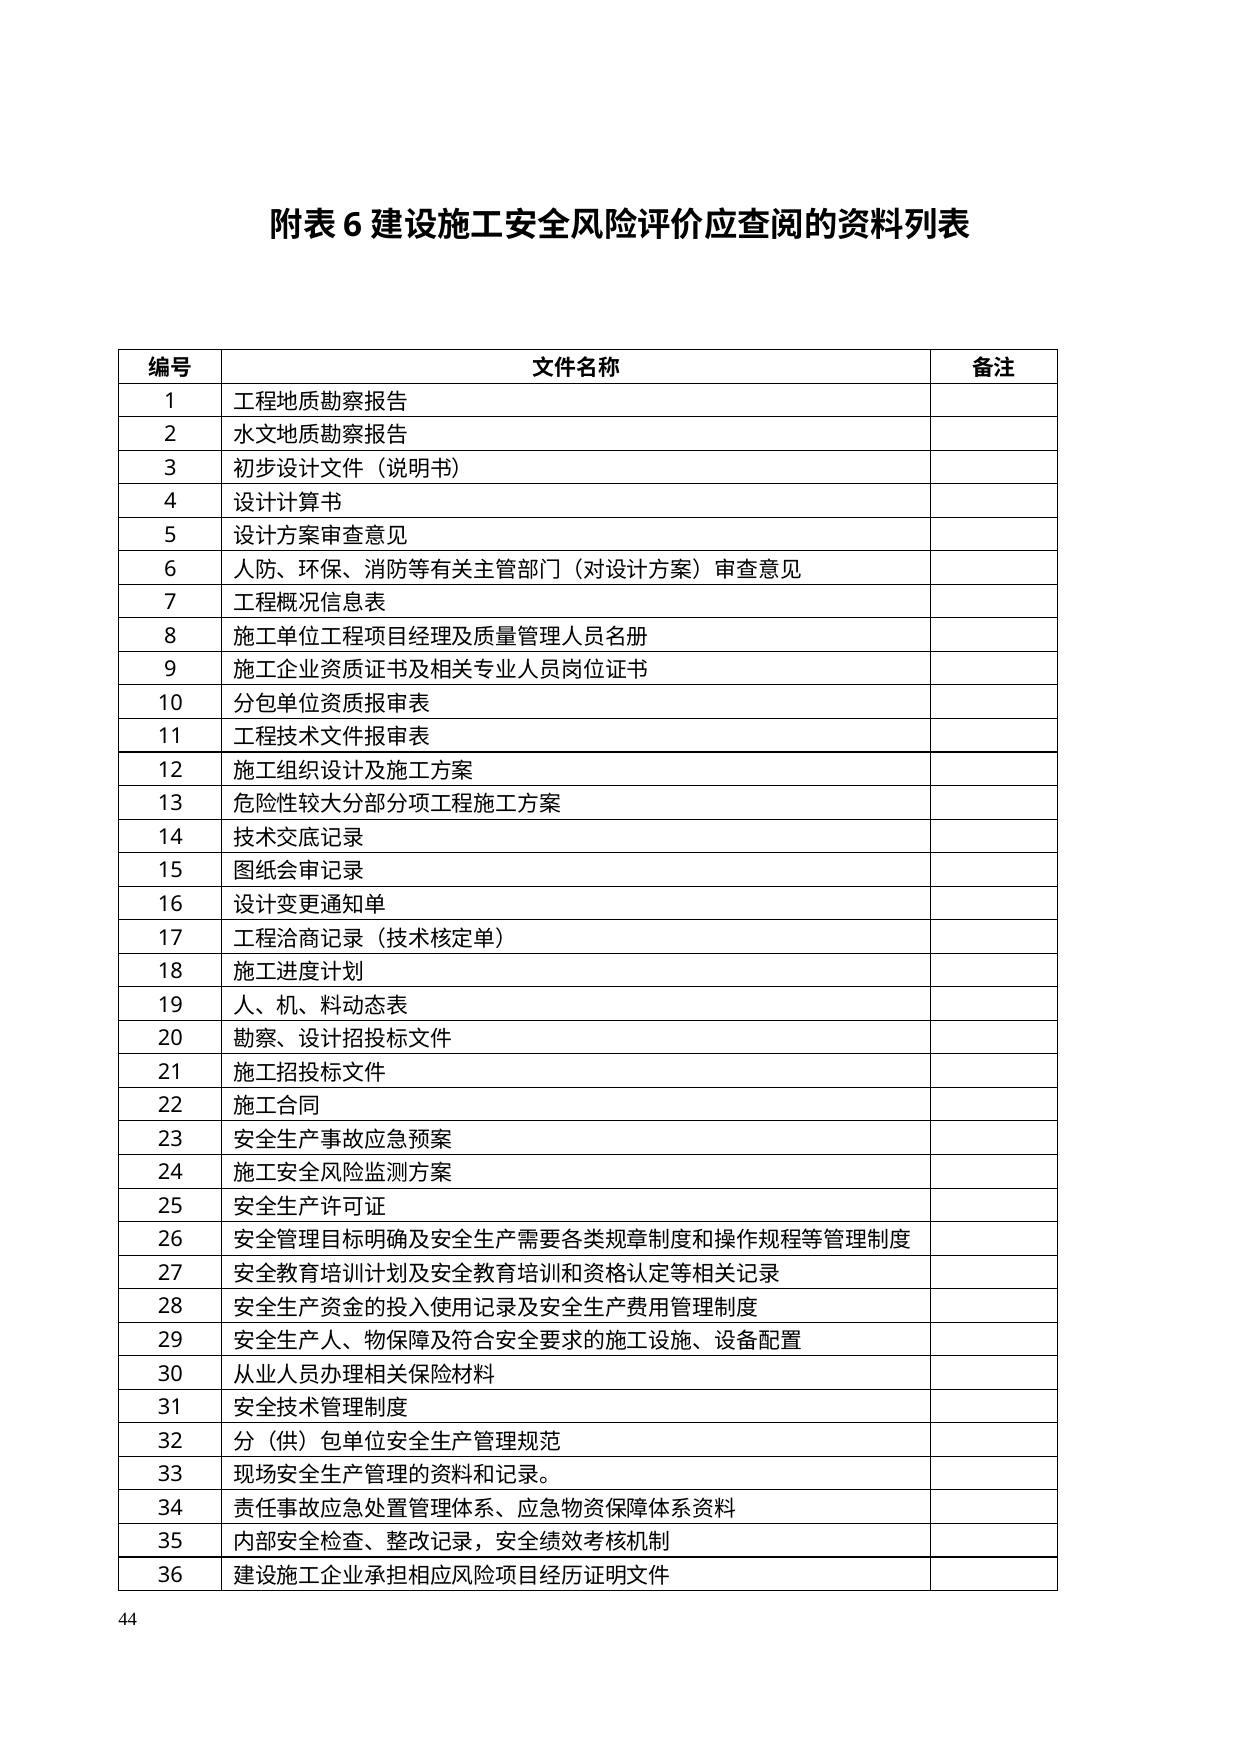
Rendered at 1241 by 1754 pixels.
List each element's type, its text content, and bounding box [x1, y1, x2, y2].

table_cell 现场安全生产管理的资料和记录。 [222, 1457, 930, 1489]
table_cell [931, 1088, 1057, 1120]
table_cell [931, 417, 1057, 449]
table_cell 安全技术管理制度 [222, 1390, 930, 1422]
table_cell 23 [119, 1121, 221, 1154]
table_cell 工程地质勘察报告 [222, 384, 930, 416]
table_cell 施工进度计划 [222, 954, 930, 986]
table_cell 安全生产人、物保障及符合安全要求的施工设施、设备配置 [222, 1323, 930, 1355]
table_cell 建设施工企业承担相应风险项目经历证明文件 [222, 1558, 930, 1590]
table_cell [931, 1289, 1057, 1322]
table_cell [931, 1256, 1057, 1288]
table_cell 33 [119, 1457, 221, 1489]
table_cell 13 [119, 786, 221, 818]
subtitle 附表6 建设施工安全风险评价应查阅的资料列表 [118, 189, 1122, 254]
table_cell [931, 1054, 1057, 1087]
table_cell [931, 384, 1057, 416]
table_cell [931, 1121, 1057, 1154]
table_cell 31 [119, 1390, 221, 1422]
table_cell 22 [119, 1088, 221, 1120]
table_cell [931, 887, 1057, 919]
table_cell [931, 1390, 1057, 1422]
table_cell [931, 518, 1057, 550]
table_cell 设计计算书 [222, 484, 930, 517]
table_cell 设计变更通知单 [222, 887, 930, 919]
table_cell 危险性较大分部分项工程施工方案 [222, 786, 930, 818]
table_cell [931, 1423, 1057, 1456]
table_cell [931, 1490, 1057, 1523]
table_cell 11 [119, 719, 221, 751]
table_cell 从业人员办理相关保险材料 [222, 1356, 930, 1389]
table_cell [931, 585, 1057, 617]
table_cell [931, 1323, 1057, 1355]
table_cell [931, 786, 1057, 818]
table_cell 安全生产事故应急预案 [222, 1121, 930, 1154]
table_cell 20 [119, 1021, 221, 1053]
table_cell [931, 652, 1057, 684]
table_cell 10 [119, 685, 221, 718]
table_cell 3 [119, 451, 221, 483]
table_cell 安全教育培训计划及安全教育培训和资格认定等相关记录 [222, 1256, 930, 1288]
table_cell 人、机、料动态表 [222, 987, 930, 1020]
table_cell 5 [119, 518, 221, 550]
table_cell 设计方案审查意见 [222, 518, 930, 550]
table_cell 水文地质勘察报告 [222, 417, 930, 449]
table_cell 30 [119, 1356, 221, 1389]
table_cell [931, 853, 1057, 886]
table_cell 9 [119, 652, 221, 684]
table_cell 14 [119, 820, 221, 852]
table_cell 32 [119, 1423, 221, 1456]
table_cell [931, 551, 1057, 584]
table_cell [931, 1021, 1057, 1053]
table_cell 26 [119, 1222, 221, 1254]
table_cell 34 [119, 1490, 221, 1523]
table_cell 18 [119, 954, 221, 986]
table_cell 勘察、设计招投标文件 [222, 1021, 930, 1053]
table_cell 17 [119, 920, 221, 953]
table_cell 施工安全风险监测方案 [222, 1155, 930, 1187]
table_cell [931, 1356, 1057, 1389]
table_cell 28 [119, 1289, 221, 1322]
table_cell 24 [119, 1155, 221, 1187]
table_cell 4 [119, 484, 221, 517]
table_cell [931, 1189, 1057, 1221]
table_cell 29 [119, 1323, 221, 1355]
table_cell [931, 1524, 1057, 1556]
table_cell 15 [119, 853, 221, 886]
table_cell 工程技术文件报审表 [222, 719, 930, 751]
table_header 备注 [931, 350, 1057, 382]
table_cell 施工企业资质证书及相关专业人员岗位证书 [222, 652, 930, 684]
table_cell 施工组织设计及施工方案 [222, 753, 930, 785]
table_cell 6 [119, 551, 221, 584]
table_cell [931, 1222, 1057, 1254]
table_cell 安全生产资金的投入使用记录及安全生产费用管理制度 [222, 1289, 930, 1322]
table_cell [931, 920, 1057, 953]
table_cell 内部安全检查、整改记录，安全绩效考核机制 [222, 1524, 930, 1556]
table_cell [931, 1457, 1057, 1489]
table_cell [931, 1558, 1057, 1590]
table_cell 12 [119, 753, 221, 785]
table_cell 初步设计文件（说明书） [222, 451, 930, 483]
table_header 编号 [119, 350, 221, 382]
table_cell 分（供）包单位安全生产管理规范 [222, 1423, 930, 1456]
table_cell 21 [119, 1054, 221, 1087]
table_cell 图纸会审记录 [222, 853, 930, 886]
table_cell 工程洽商记录（技术核定单） [222, 920, 930, 953]
table_cell 人防、环保、消防等有关主管部门（对设计方案）审查意见 [222, 551, 930, 584]
table_cell 施工招投标文件 [222, 1054, 930, 1087]
table_cell 35 [119, 1524, 221, 1556]
table_cell [931, 719, 1057, 751]
table_cell [931, 451, 1057, 483]
table_cell [931, 954, 1057, 986]
table_cell 工程概况信息表 [222, 585, 930, 617]
table_cell 16 [119, 887, 221, 919]
table_cell [931, 753, 1057, 785]
table_cell 25 [119, 1189, 221, 1221]
table_cell [931, 1155, 1057, 1187]
table_cell [931, 484, 1057, 517]
table_cell 27 [119, 1256, 221, 1288]
table_cell 7 [119, 585, 221, 617]
table_cell 19 [119, 987, 221, 1020]
table_cell 分包单位资质报审表 [222, 685, 930, 718]
table_cell 2 [119, 417, 221, 449]
table_cell 1 [119, 384, 221, 416]
table_cell 技术交底记录 [222, 820, 930, 852]
table_cell 施工单位工程项目经理及质量管理人员名册 [222, 618, 930, 651]
table_cell 责任事故应急处置管理体系、应急物资保障体系资料 [222, 1490, 930, 1523]
table_cell [931, 685, 1057, 718]
table_cell [931, 618, 1057, 651]
table_cell [931, 987, 1057, 1020]
table_cell 36 [119, 1558, 221, 1590]
table_header 文件名称 [222, 350, 930, 382]
table_cell 8 [119, 618, 221, 651]
table_cell 安全生产许可证 [222, 1189, 930, 1221]
table_cell 施工合同 [222, 1088, 930, 1120]
table_cell [931, 820, 1057, 852]
table_cell 安全管理目标明确及安全生产需要各类规章制度和操作规程等管理制度 [222, 1222, 930, 1254]
